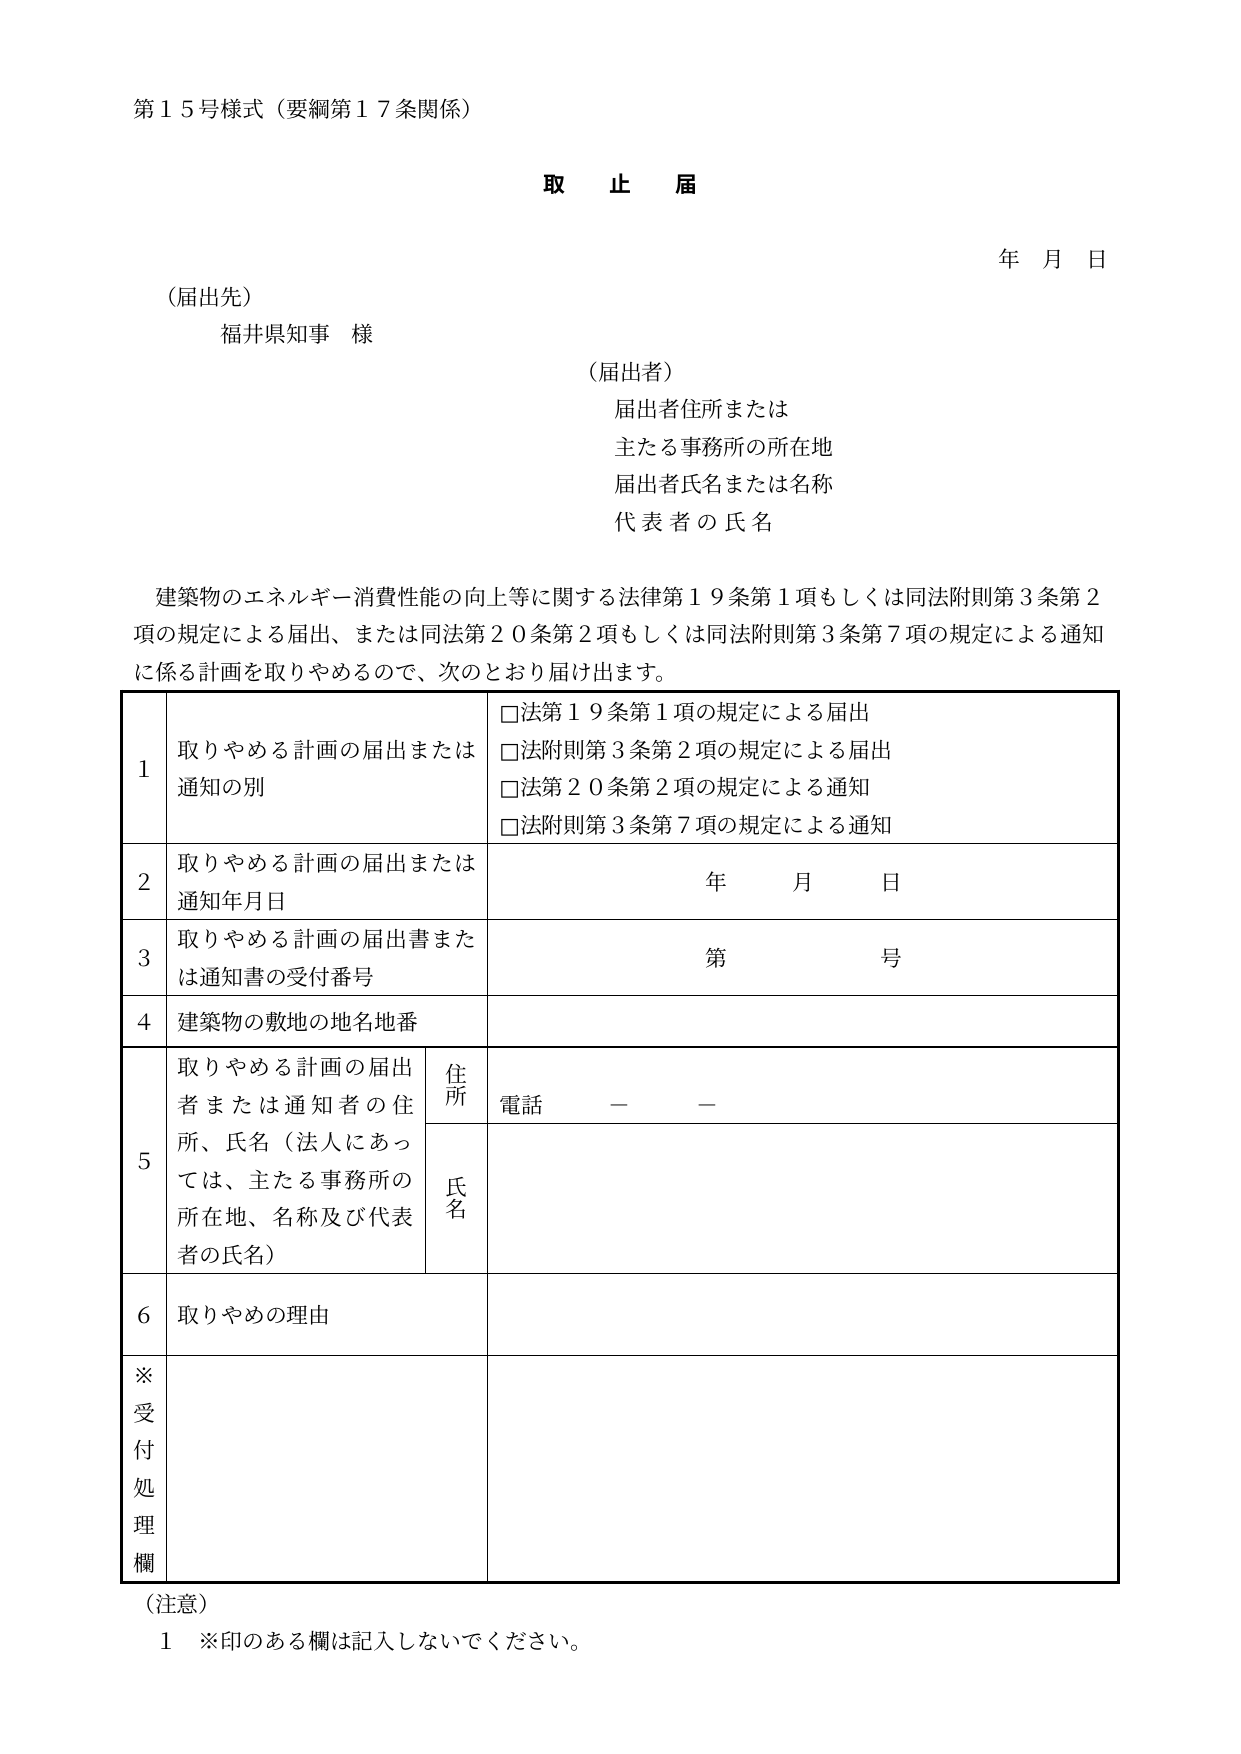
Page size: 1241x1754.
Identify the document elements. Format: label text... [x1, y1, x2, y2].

text （届出者） [133, 352, 1107, 389]
table_cell 氏名 [426, 1124, 487, 1272]
table_cell 取りやめる計画の届出書または通知書の受付番号 [167, 920, 487, 995]
text 第１５号様式（要綱第１７条関係） [133, 89, 1107, 127]
table_cell ３ [123, 920, 166, 995]
text 届出者住所または [614, 389, 1107, 427]
table_cell [488, 996, 1117, 1046]
text 建築物のエネルギー消費性能の向上等に関する法律第１９条第１項もしくは同法附則第３条第２項の規定による届出、または同法第２０条第２項もしくは同法附則第３条第７項の規定による通知に係る計画を取りやめるので、次のとおり届け出ます。 [133, 577, 1107, 689]
table_cell 取りやめる計画の届出または通知年月日 [167, 844, 487, 919]
text 代 表 者 の 氏 名 [614, 502, 1107, 539]
table_cell 電話 － － [488, 1048, 1117, 1122]
text （注意） [133, 1584, 1107, 1621]
text 届出者氏名または名称 [614, 464, 1107, 502]
table_cell 住所 [426, 1048, 487, 1122]
text 福井県知事 様 [133, 314, 1107, 352]
text 年 月 日 [133, 239, 1107, 277]
table_cell ６ [123, 1274, 166, 1355]
table_cell 年 月 日 [488, 844, 1117, 919]
table_cell 取りやめる計画の届出者または通知者の住所、氏名（法人にあっては、主たる事務所の所在地、名称及び代表者の氏名） [167, 1048, 425, 1272]
text 取 止 届 [133, 164, 1107, 202]
text 主たる事務所の所在地 [614, 427, 1107, 464]
table_cell 取りやめの理由 [167, 1274, 487, 1355]
text １ ※印のある欄は記入しないでください。 [133, 1621, 1107, 1659]
table_cell 建築物の敷地の地名地番 [167, 996, 487, 1046]
table_cell 第 号 [488, 920, 1117, 995]
table_cell [167, 1356, 487, 1581]
text （届出先） [133, 277, 1107, 314]
table_cell [488, 1274, 1117, 1355]
table_cell ４ [123, 996, 166, 1046]
table_header １ [123, 693, 166, 843]
table_header 取りやめる計画の届出または通知の別 [167, 693, 487, 843]
table_cell [488, 1356, 1117, 1581]
table_header □法第１９条第１項の規定による届出 □法附則第３条第２項の規定による届出 □法第２０条第２項の規定による通知 □法附則第３条第７項の規定による通知 [488, 693, 1117, 843]
table_cell ※ 受付処理欄 [123, 1356, 166, 1581]
table_cell [488, 1124, 1117, 1272]
table_cell ５ [123, 1048, 166, 1272]
table_cell ２ [123, 844, 166, 919]
